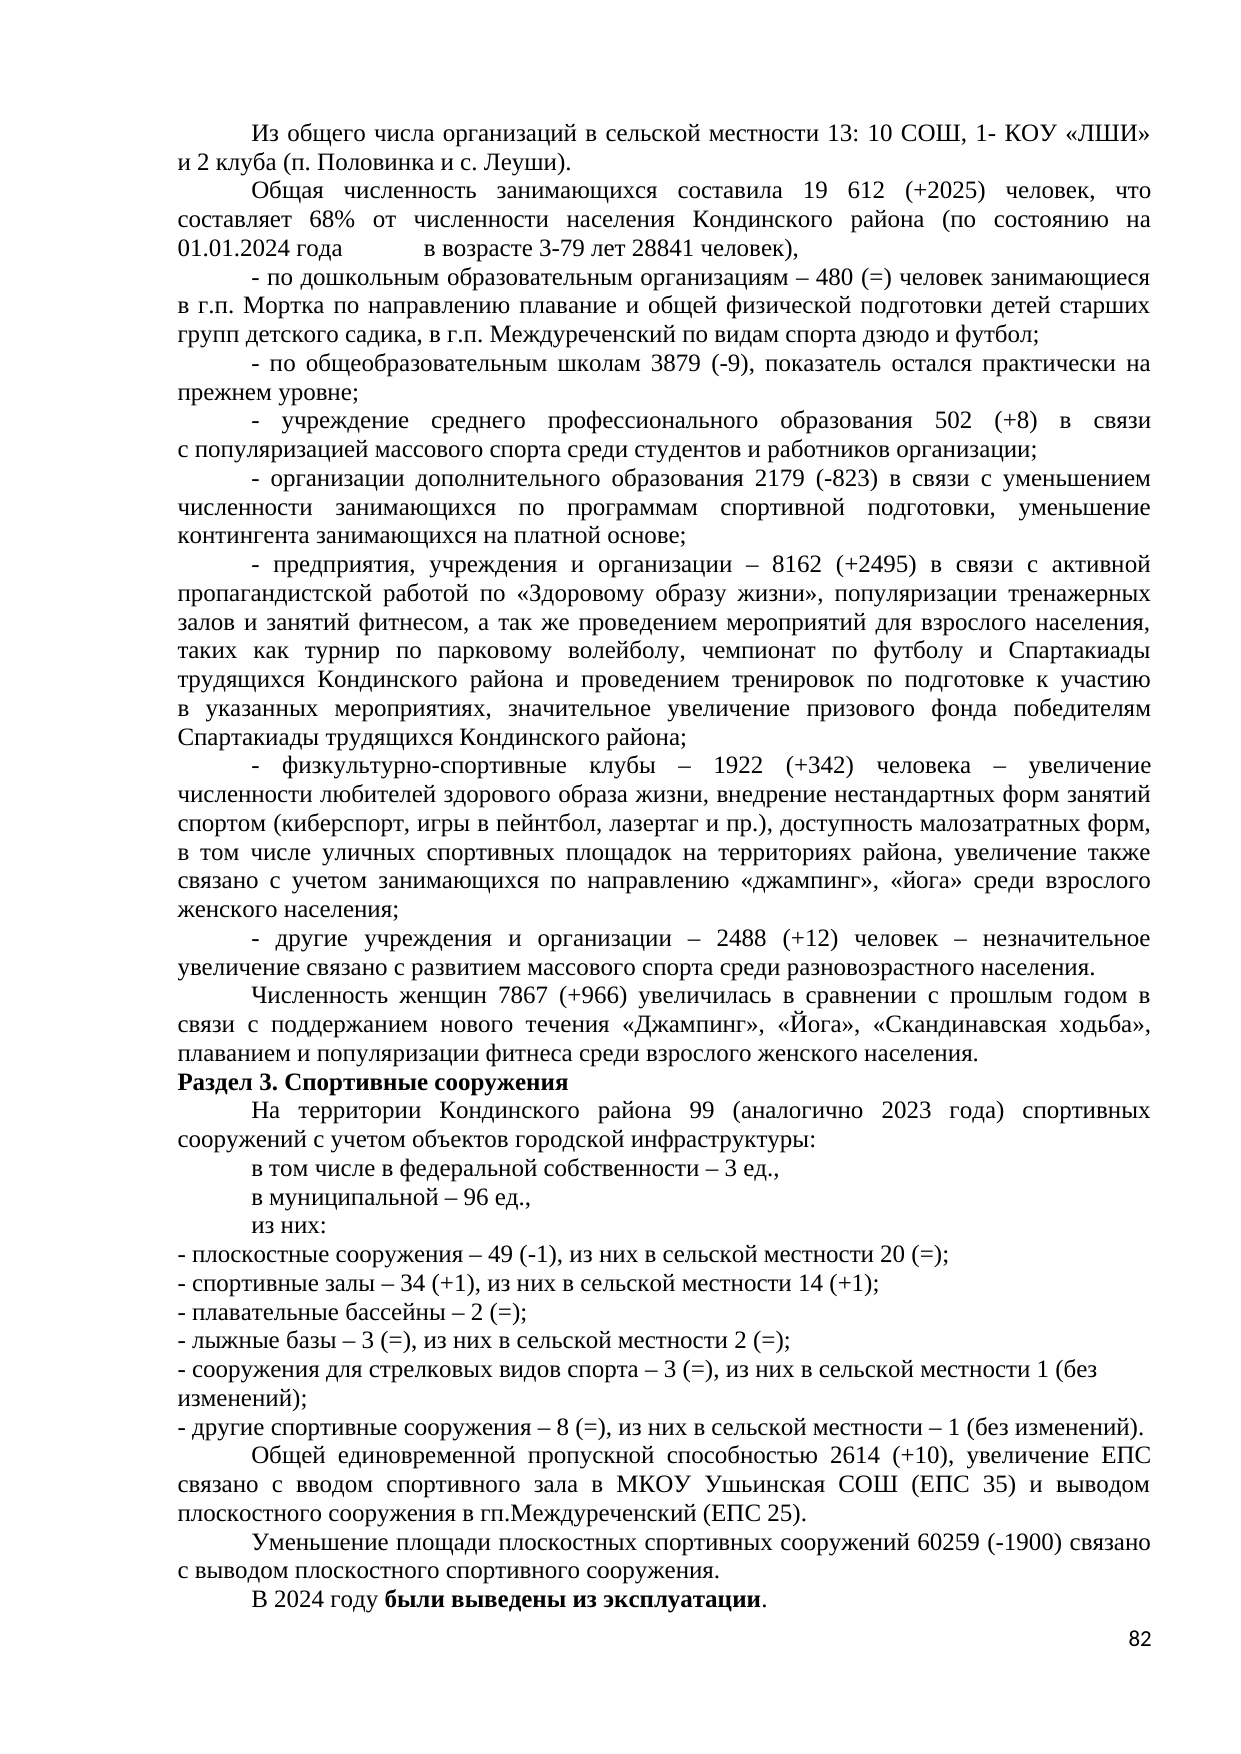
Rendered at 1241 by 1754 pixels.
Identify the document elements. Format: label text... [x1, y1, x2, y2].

text Общая численность занимающихся составила 19 612 (+2025) человек, что составляет 68% от численности населения Кондинского района (по состоянию на 01.01.2024 года в возрасте 3-79 лет 28841 человек), [177, 176, 1152, 262]
text - лыжные базы – 3 (=), из них в сельской местности 2 (=); [177, 1326, 1152, 1354]
text - физкультурно-спортивные клубы – 1922 (+342) человека – увеличение численности любителей здорового образа жизни, внедрение нестандартных форм занятий спортом (киберспорт, игры в пейнтбол, лазертаг и пр.), доступность малозатратных форм, в том числе уличных спортивных площадок на территориях района, увеличение также связано с учетом занимающихся по направлению «джампинг», «йога» среди взрослого женского населения; [177, 751, 1152, 923]
text в муниципальной – 96 ед., [177, 1182, 1152, 1211]
text - другие учреждения и организации – 2488 (+12) человек – незначительное увеличение связано с развитием массового спорта среди разновозрастного населения. [177, 923, 1152, 981]
text В 2024 году были выведены из эксплуатации. [177, 1584, 1152, 1613]
text Общей единовременной пропускной способностью 2614 (+10), увеличение ЕПС связано с вводом спортивного зала в МКОУ Ушьинская СОШ (ЕПС 35) и выводом плоскостного сооружения в гп.Междуреченский (ЕПС 25). [177, 1441, 1152, 1527]
text - спортивные залы – 34 (+1), из них в сельской местности 14 (+1); [177, 1268, 1152, 1297]
text На территории Кондинского района 99 (аналогично 2023 года) спортивных сооружений с учетом объектов городской инфраструктуры: [177, 1096, 1152, 1153]
text - предприятия, учреждения и организации – 8162 (+2495) в связи с активной пропагандистской работой по «Здоровому образу жизни», популяризации тренажерных залов и занятий фитнесом, а так же проведением мероприятий для взрослого населения, таких как турнир по парковому волейболу, чемпионат по футболу и Спартакиады трудящихся Кондинского района и проведением тренировок по подготовке к участию в указанных мероприятиях, значительное увеличение призового фонда победителям Спартакиады трудящихся Кондинского района; [177, 549, 1152, 751]
text в том числе в федеральной собственности – 3 ед., [177, 1153, 1152, 1182]
text Раздел 3. Спортивные сооружения [177, 1067, 1152, 1096]
text - организации дополнительного образования 2179 (-823) в связи с уменьшением численности занимающихся по программам спортивной подготовки, уменьшение контингента занимающихся на платной основе; [177, 463, 1152, 549]
text - другие спортивные сооружения – 8 (=), из них в сельской местности – 1 (без изменений). [177, 1412, 1152, 1441]
text - плавательные бассейны – 2 (=); [177, 1297, 1152, 1326]
text Из общего числа организаций в сельской местности 13: 10 СОШ, 1- КОУ «ЛШИ» и 2 клуба (п. Половинка и с. Леуши). [177, 118, 1152, 176]
text из них: [177, 1211, 1152, 1239]
text - по общеобразовательным школам 3879 (-9), показатель остался практически на прежнем уровне; [177, 348, 1152, 406]
text - сооружения для стрелковых видов спорта – 3 (=), из них в сельской местности 1 (без изменений); [177, 1354, 1152, 1412]
text Численность женщин 7867 (+966) увеличилась в сравнении с прошлым годом в связи с поддержанием нового течения «Джампинг», «Йога», «Скандинавская ходьба», плаванием и популяризации фитнеса среди взрослого женского населения. [177, 981, 1152, 1067]
text - учреждение среднего профессионального образования 502 (+8) в связи с популяризацией массового спорта среди студентов и работников организации; [177, 406, 1152, 463]
text - по дошкольным образовательным организациям – 480 (=) человек занимающиеся в г.п. Мортка по направлению плавание и общей физической подготовки детей старших групп детского садика, в г.п. Междуреченский по видам спорта дзюдо и футбол; [177, 262, 1152, 348]
text - плоскостные сооружения – 49 (-1), из них в сельской местности 20 (=); [177, 1239, 1152, 1268]
text Уменьшение площади плоскостных спортивных сооружений 60259 (-1900) связано с выводом плоскостного спортивного сооружения. [177, 1527, 1152, 1584]
